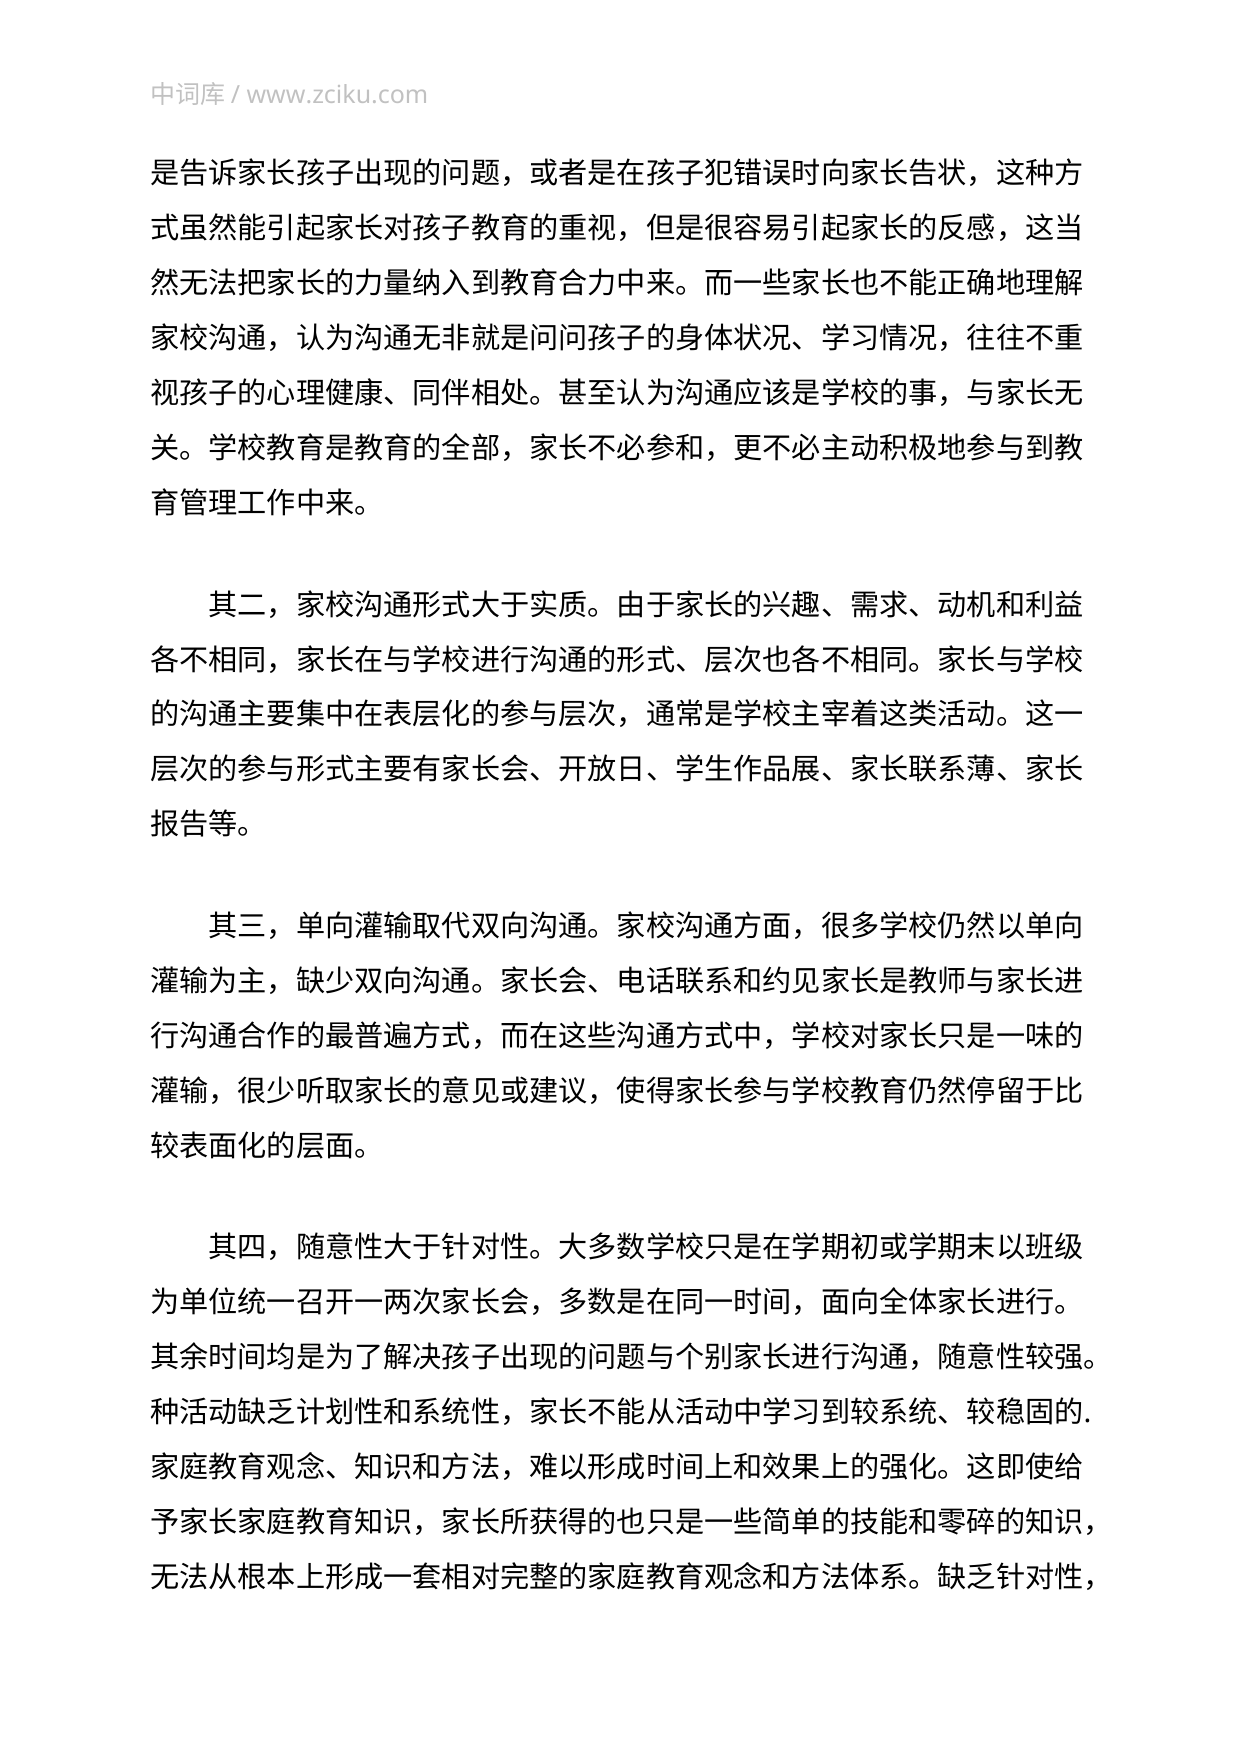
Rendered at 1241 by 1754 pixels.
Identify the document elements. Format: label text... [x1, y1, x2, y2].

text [150, 150, 1090, 522]
text 其三，单向灌输取代双向沟通。家校沟通方面，很多学校仍然以单向灌输为主，缺少双向沟通。家长会、电话联系和约见家长是教师与家长进行沟通合作的最普遍方式，而在这些沟通方式中，学校对家长只是一味的灌输，很少听取家长的意见或建议，使得家长参与学校教育仍然停留于比较表面化的层面。 [150, 902, 1090, 1164]
text 其二，家校沟通形式大于实质。由于家长的兴趣、需求、动机和利益各不相同，家长在与学校进行沟通的形式、层次也各不相同。家长与学校的沟通主要集中在表层化的参与层次，通常是学校主宰着这类活动。这一层次的参与形式主要有家长会、开放日、学生作品展、家长联系薄、家长报告等。 [150, 581, 1090, 843]
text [150, 1224, 1090, 1596]
